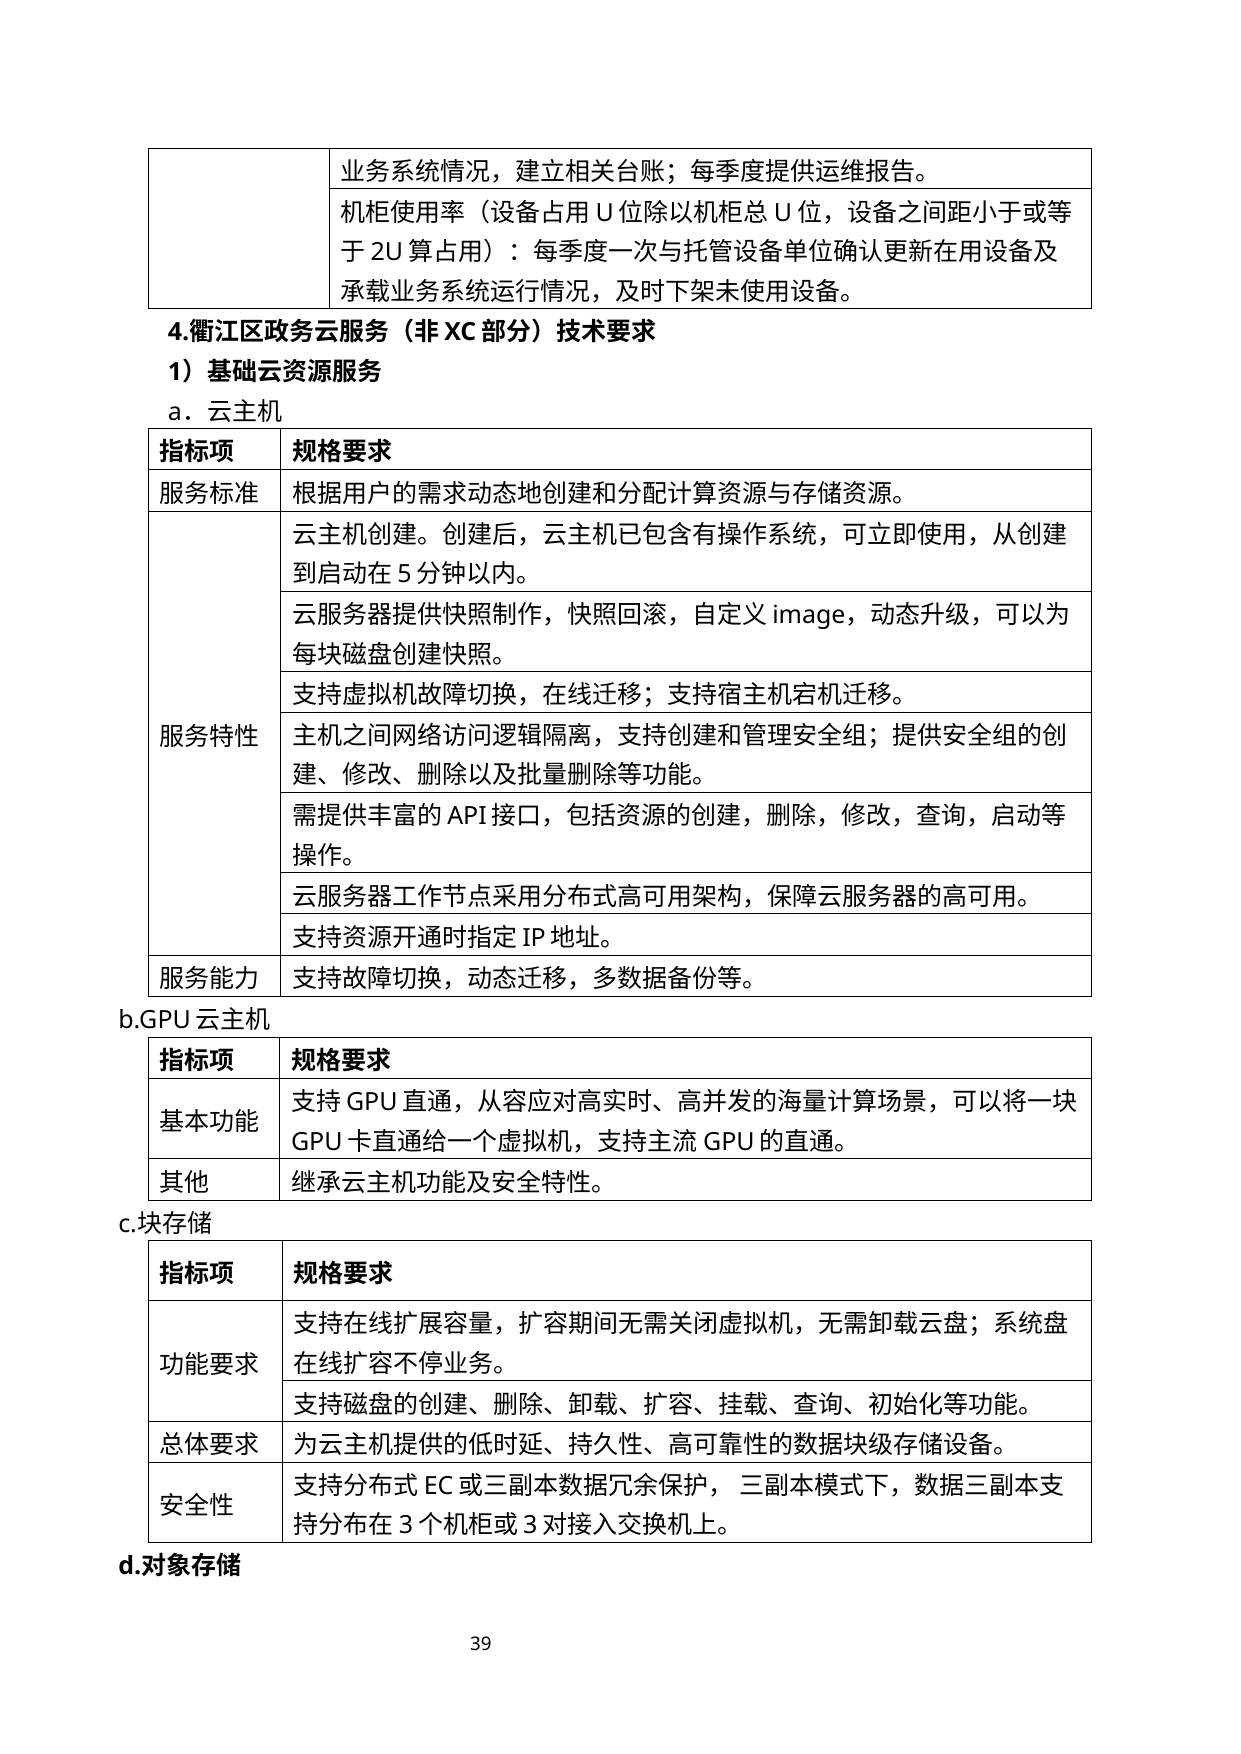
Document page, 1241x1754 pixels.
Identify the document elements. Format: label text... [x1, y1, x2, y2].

table_cell 支持磁盘的创建、删除、卸载、扩容、挂载、查询、初始化等功能。 [283, 1381, 1091, 1421]
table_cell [330, 149, 1091, 188]
text 4.衢江区政务云服务（非XC部分）技术要求 [118, 309, 1122, 349]
table_header 规格要求 [281, 429, 1091, 469]
table_cell 支持分布式EC或三副本数据冗余保护， 三副本模式下，数据三副本支持分布在3个机柜或3对接入交换机上。 [283, 1463, 1091, 1542]
text a．云主机 [118, 388, 1122, 428]
table_header 指标项 [149, 429, 280, 469]
table_cell 为云主机提供的低时延、持久性、高可靠性的数据块级存储设备。 [283, 1422, 1091, 1462]
table_header 指标项 [149, 1241, 282, 1300]
table_cell 支持故障切换，动态迁移，多数据备份等。 [281, 956, 1091, 996]
table_cell 服务能力 [149, 956, 280, 996]
text b.GPU云主机 [118, 997, 1122, 1037]
table_cell 主机之间网络访问逻辑隔离，支持创建和管理安全组；提供安全组的创建、修改、删除以及批量删除等功能。 [281, 713, 1091, 792]
table_header 规格要求 [283, 1241, 1091, 1300]
table_cell 服务标准 [149, 470, 280, 511]
table_cell 根据用户的需求动态地创建和分配计算资源与存储资源。 [281, 470, 1091, 511]
table_cell 总体要求 [149, 1422, 282, 1462]
table_cell 支持资源开通时指定IP地址。 [281, 914, 1091, 955]
table_cell 云主机创建。创建后，云主机已包含有操作系统，可立即使用，从创建到启动在5分钟以内。 [281, 512, 1091, 591]
table_cell 其他 [149, 1159, 279, 1199]
text 1）基础云资源服务 [118, 349, 1122, 388]
table_header 规格要求 [280, 1038, 1091, 1078]
table_cell 云服务器工作节点采用分布式高可用架构，保障云服务器的高可用。 [281, 873, 1091, 913]
table_cell 支持虚拟机故障切换，在线迁移；支持宿主机宕机迁移。 [281, 672, 1091, 712]
table_cell 支持在线扩展容量，扩容期间无需关闭虚拟机，无需卸载云盘；系统盘在线扩容不停业务。 [283, 1301, 1091, 1380]
table_cell 机柜使用率（设备占用U位除以机柜总U位，设备之间距小于或等于2U算占用）：每季度一次与托管设备单位确认更新在用设备及承载业务系统运行情况，及时下架未使用设备。 [330, 189, 1091, 308]
table_cell 云服务器提供快照制作，快照回滚，自定义image，动态升级，可以为每块磁盘创建快照。 [281, 592, 1091, 671]
list c.块存储 [118, 1201, 1122, 1240]
table_cell 支持GPU直通，从容应对高实时、高并发的海量计算场景，可以将一块GPU卡直通给一个虚拟机，支持主流 GPU的直通。 [280, 1079, 1091, 1158]
table_cell 基本功能 [149, 1079, 279, 1158]
list d.对象存储 [118, 1543, 1122, 1582]
table_header 指标项 [149, 1038, 279, 1078]
table_cell 需提供丰富的API接口，包括资源的创建，删除，修改，查询，启动等操作。 [281, 793, 1091, 872]
table_cell 服务特性 [149, 512, 280, 955]
table_cell 功能要求 [149, 1301, 282, 1421]
table_cell 继承云主机功能及安全特性。 [280, 1159, 1091, 1199]
table_cell 安全性 [149, 1463, 282, 1542]
